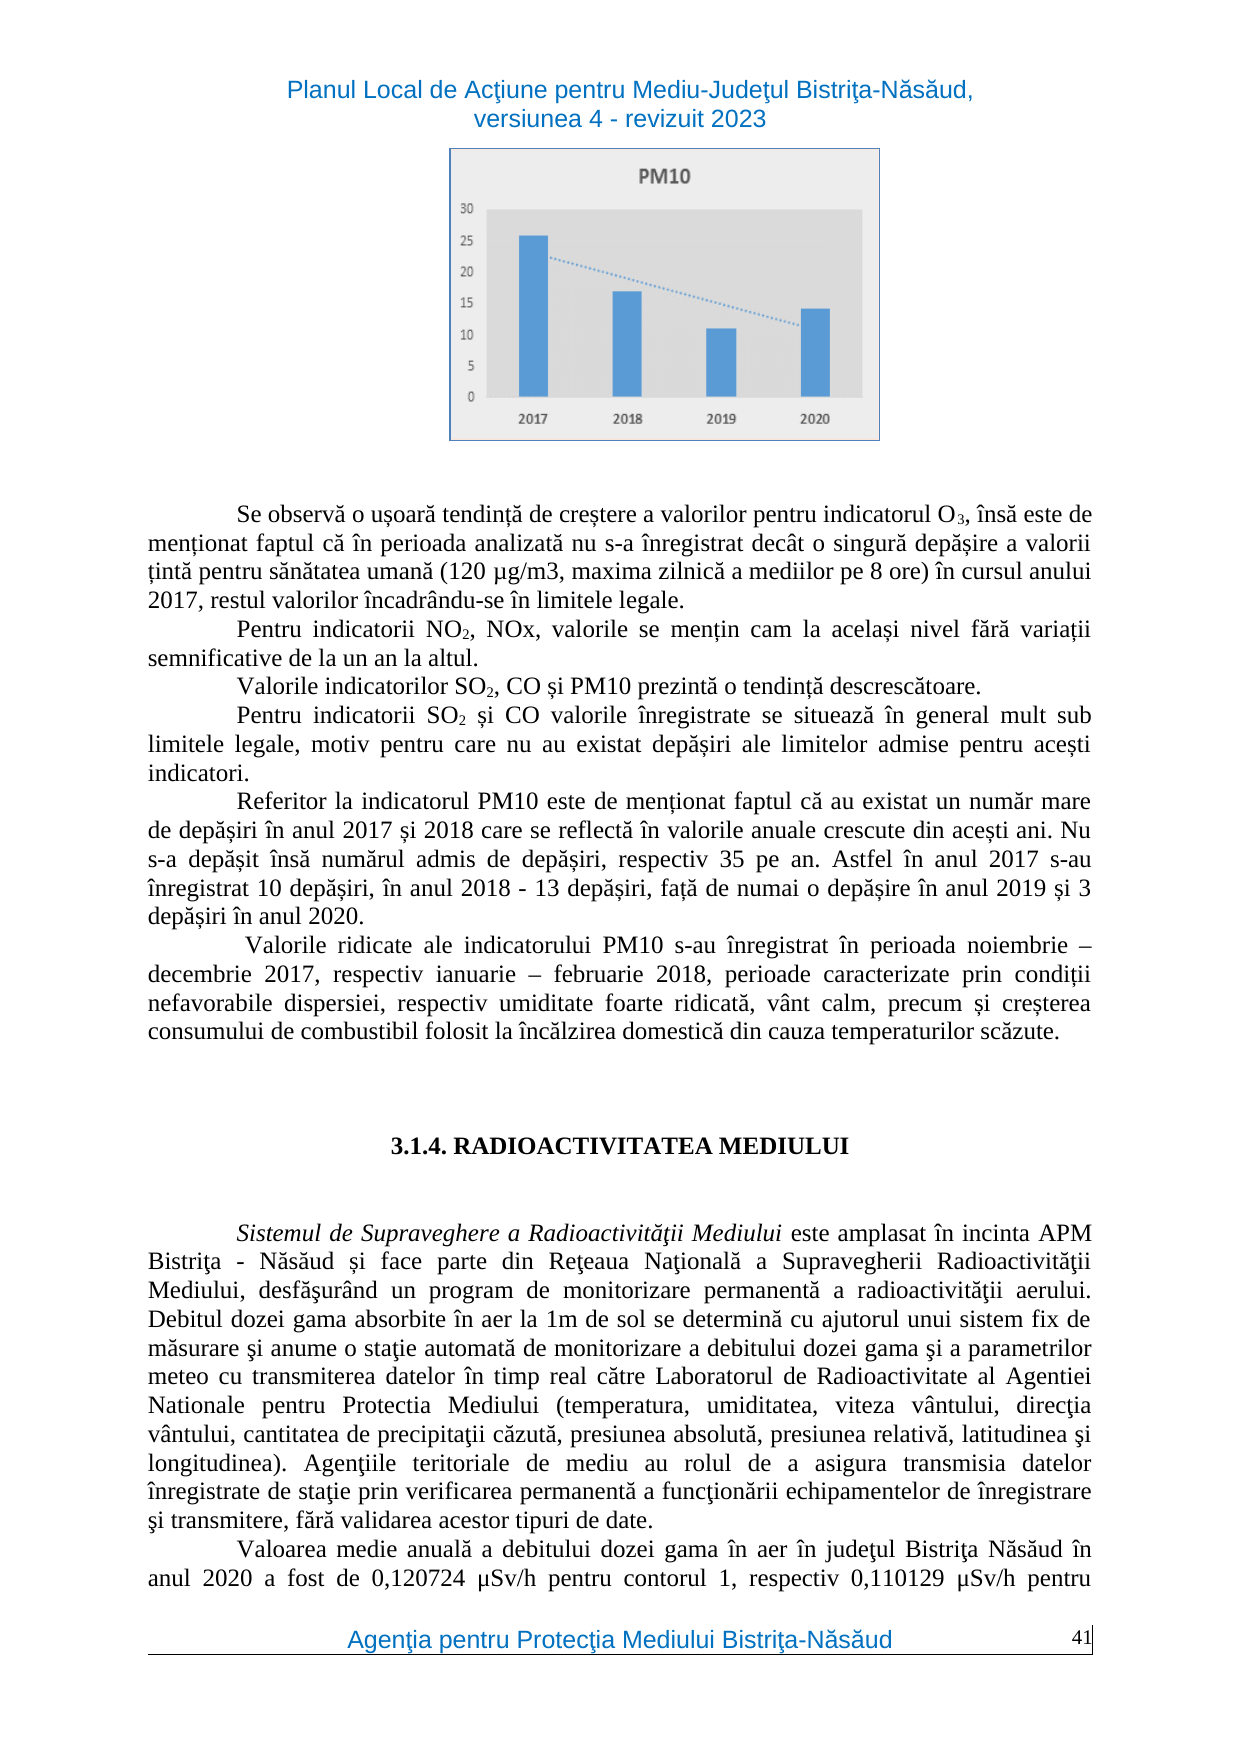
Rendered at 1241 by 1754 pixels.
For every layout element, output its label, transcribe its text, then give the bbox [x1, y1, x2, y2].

text Valorile ridicate ale indicatorului PM10 s-au înregistrat în perioada noiembrie – decembrie 2017, respectiv ianuarie – februarie 2018, perioade caracterizate prin condiții nefavorabile dispersiei, respectiv umiditate foarte ridicată, vânt calm, precum și creșterea consumului de combustibil folosit la încălzirea domestică din cauza temperaturilor scăzute. [148, 930, 1092, 1045]
text Sistemul de Supraveghere a Radioactivităţii Mediului este amplasat în incinta APM Bistriţa - Năsăud și face parte din Reţeaua Naţională a Supravegherii Radioactivităţii Mediului, desfăşurând un program de monitorizare permanentă a radioactivităţii aerului. Debitul dozei gama absorbite în aer la 1m de sol se determină cu ajutorul unui sistem fix de măsurare şi anume o staţie automată de monitorizare a debitului dozei gama şi a parametrilor meteo cu transmiterea datelor în timp real către Laboratorul de Radioactivitate al Agentiei Nationale pentru Protectia Mediului (temperatura, umiditatea, viteza vântului, direcţia vântului, cantitatea de precipitaţii căzută, presiunea absolută, presiunea relativă, latitudinea şi longitudinea). Agenţiile teritoriale de mediu au rolul de a asigura transmisia datelor înregistrate de staţie prin verificarea permanentă a funcţionării echipamentelor de înregistrare şi transmitere, fără validarea acestor tipuri de date. [148, 1218, 1092, 1534]
text Pentru indicatorii SO2 și CO valorile înregistrate se situează în general mult sub limitele legale, motiv pentru care nu au existat depășiri ale limitelor admise pentru acești indicatori. [148, 700, 1092, 786]
text 3.1.4. RADIOACTIVITATEA MEDIULUI [148, 1131, 1092, 1160]
picture [451, 149, 879, 440]
text Referitor la indicatorul PM10 este de menționat faptul că au existat un număr mare de depășiri în anul 2017 și 2018 care se reflectă în valorile anuale crescute din acești ani. Nu s-a depășit însă numărul admis de depășiri, respectiv 35 pe an. Astfel în anul 2017 s-au înregistrat 10 depășiri, în anul 2018 - 13 depășiri, față de numai o depășire în anul 2019 și 3 depășiri în anul 2020. [148, 786, 1092, 930]
text Pentru indicatorii NO2, NOx, valorile se mențin cam la același nivel fără variații semnificative de la un an la altul. [148, 614, 1092, 671]
text Se observă o ușoară tendință de creștere a valorilor pentru indicatorul O3, însă este de menționat faptul că în perioada analizată nu s-a înregistrat decât o singură depășire a valorii țintă pentru sănătatea umană (120 µg/m3, maxima zilnică a mediilor pe 8 ore) în cursul anului 2017, restul valorilor încadrându-se în limitele legale. [148, 499, 1092, 614]
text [148, 1534, 1092, 1591]
text Valorile indicatorilor SO2, CO și PM10 prezintă o tendință descrescătoare. [148, 671, 1092, 700]
